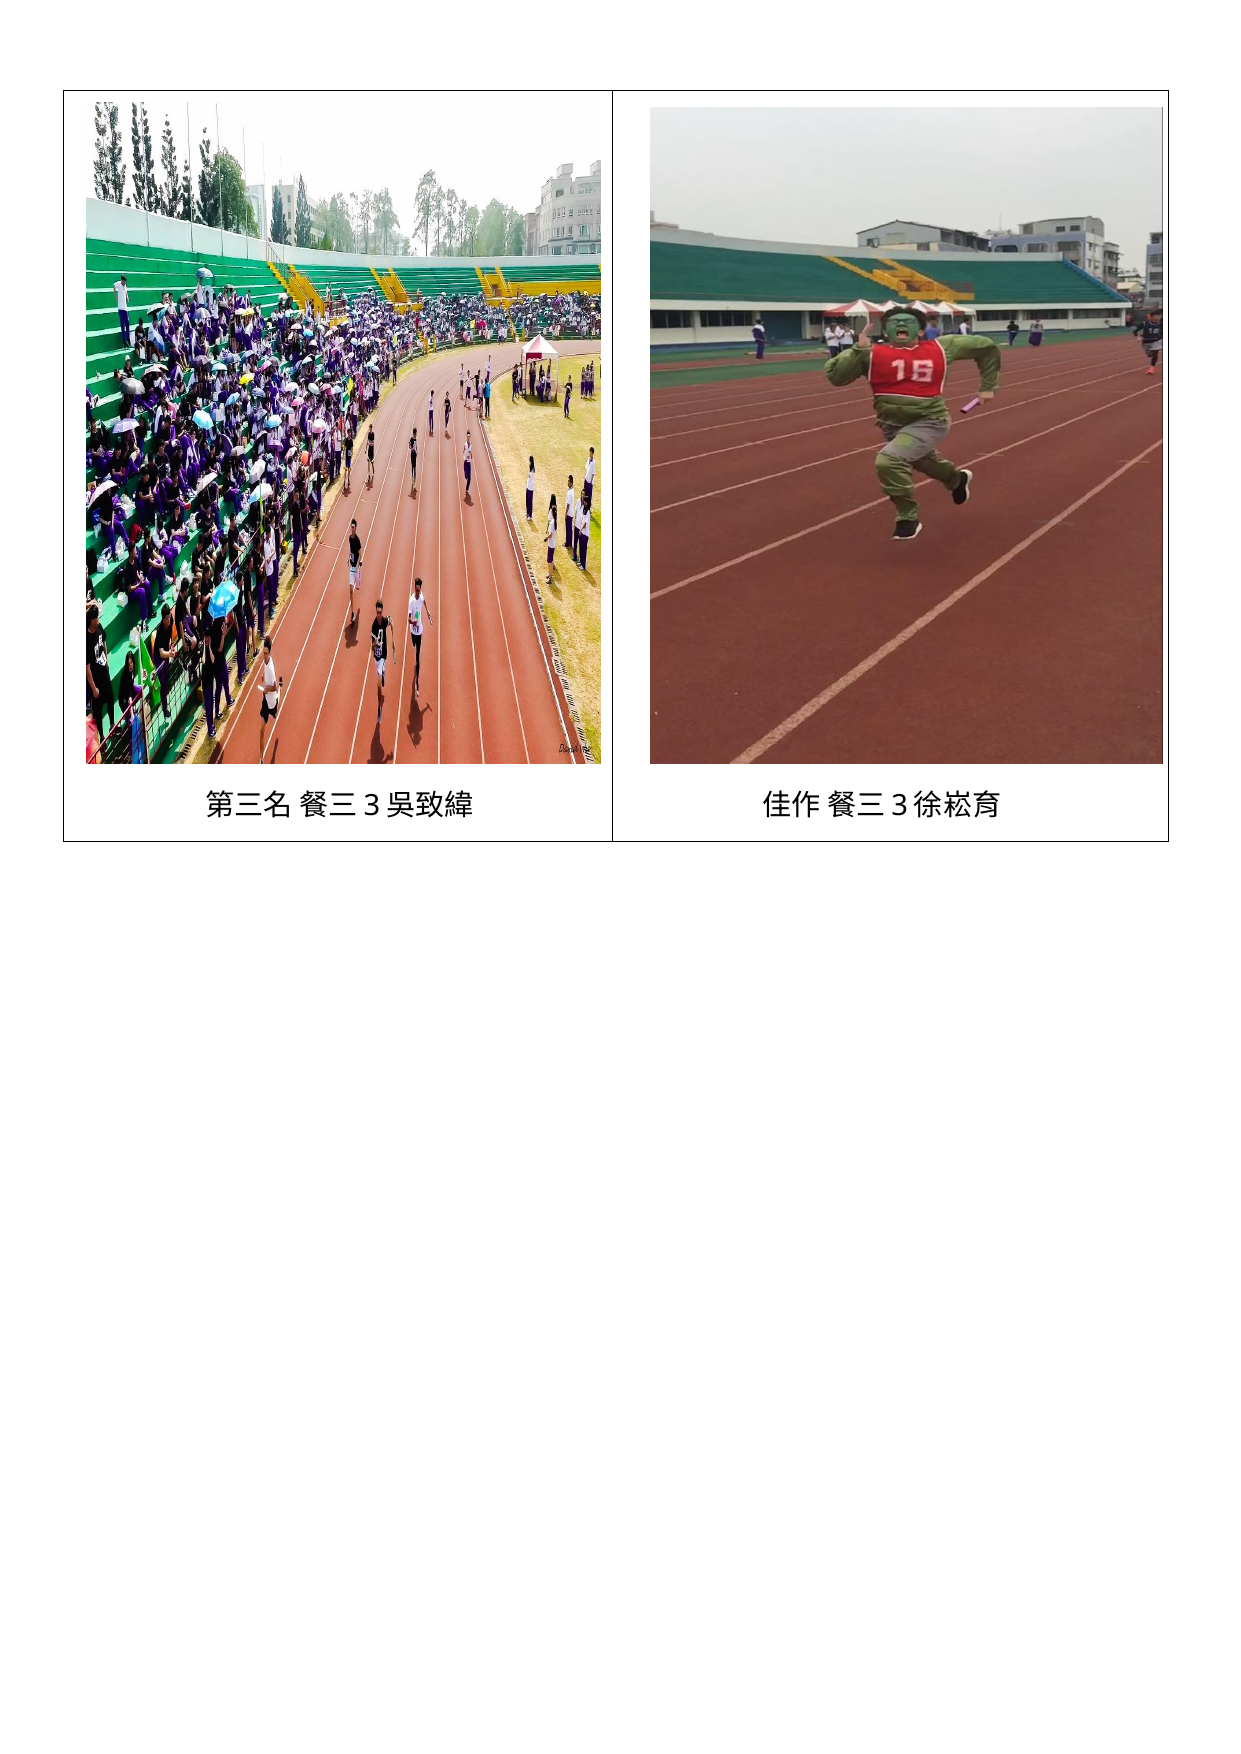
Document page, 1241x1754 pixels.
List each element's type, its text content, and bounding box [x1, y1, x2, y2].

table_cell 佳作 餐三3徐崧育 [613, 91, 1168, 841]
table_cell 第三名 餐三3吳致緯 [64, 91, 612, 841]
picture [86, 102, 601, 764]
picture [650, 107, 1163, 764]
